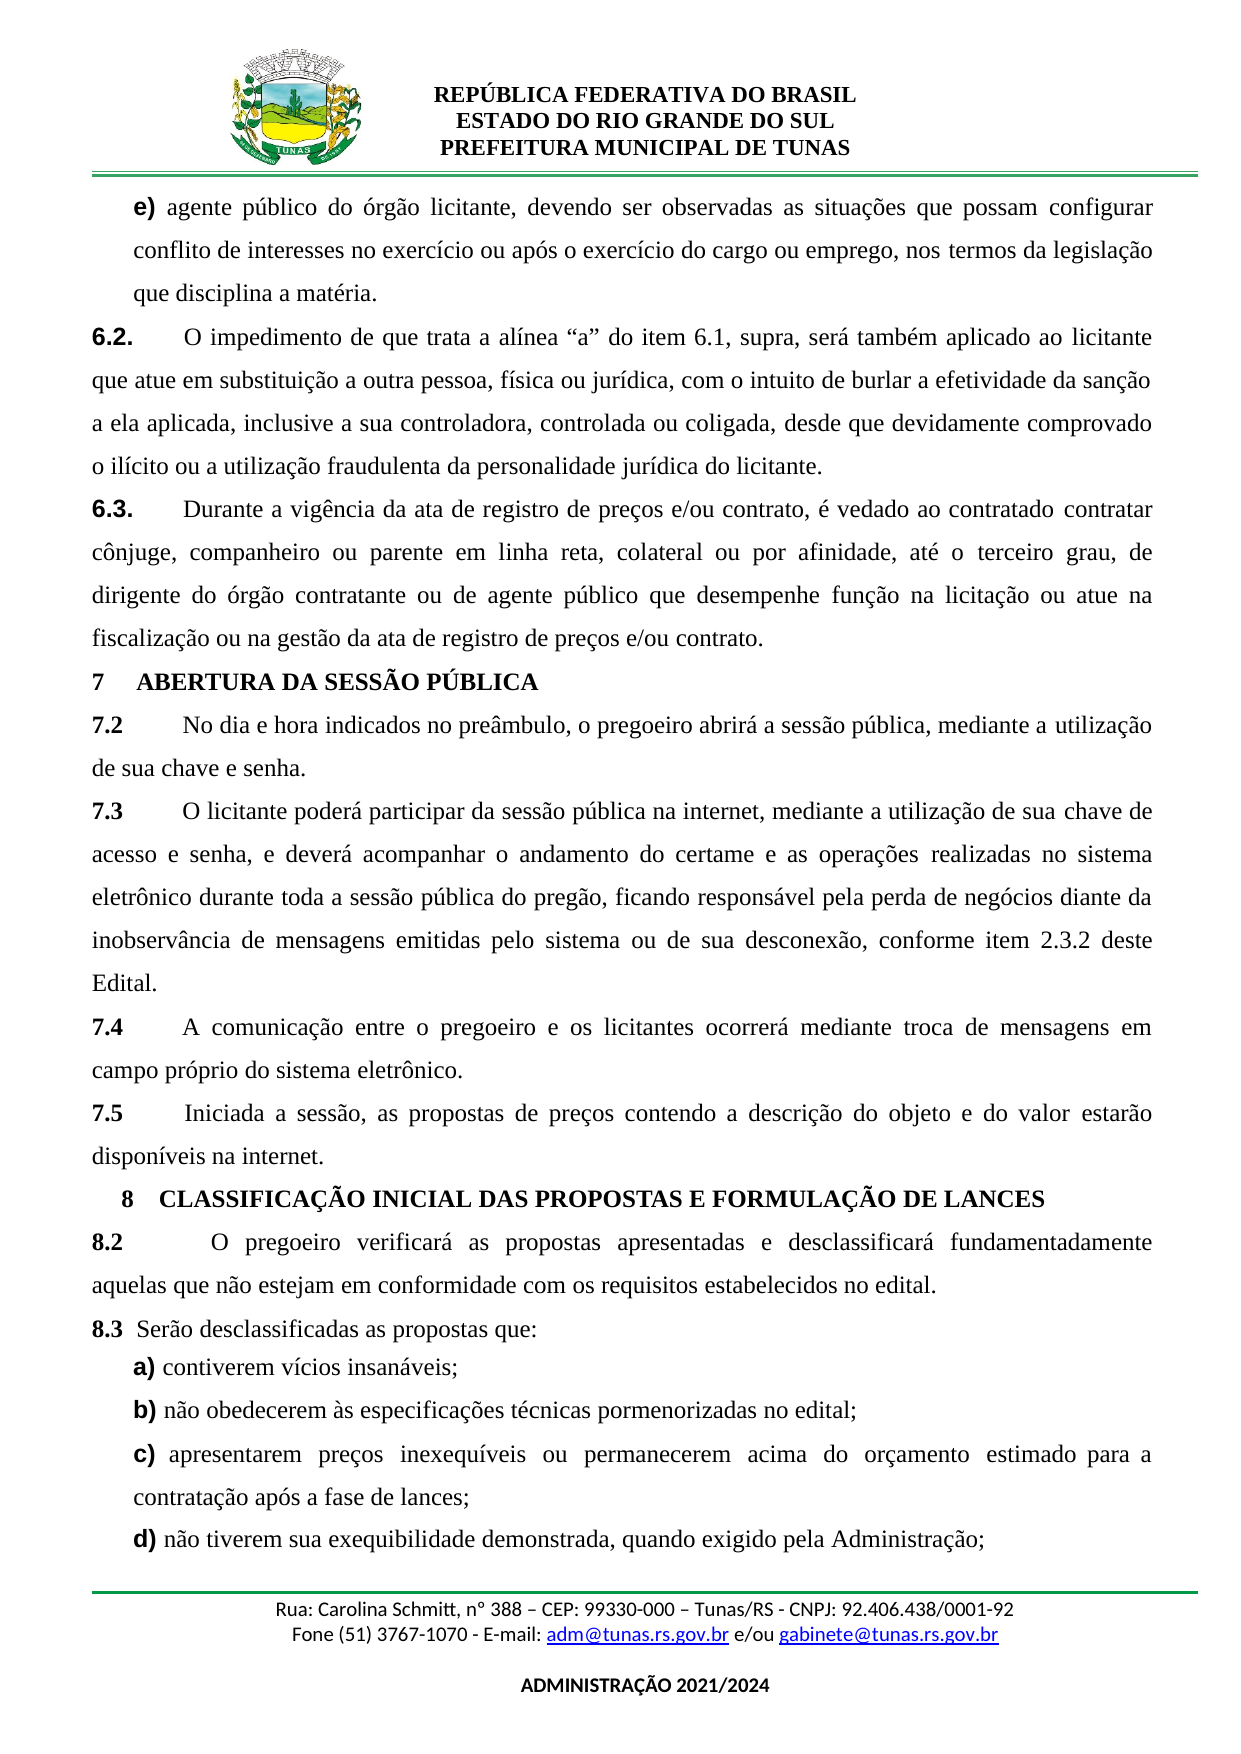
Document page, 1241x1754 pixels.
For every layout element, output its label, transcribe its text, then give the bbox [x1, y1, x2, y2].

list agente público do órgão licitante, devendo ser observadas as situações que possam configurar conflito de interesses no exercício ou após o exercício do cargo ou emprego, nos termos da legislação que disciplina a matéria. [133, 192, 1153, 307]
list Durante a vigência da ata de registro de preços e/ou contrato, é vedado ao contratado contratar cônjuge, companheiro ou parente em linha reta, colateral ou por afinidade, até o terceiro grau, de dirigente do órgão contratante ou de agente público que desempenhe função na licitação ou atue na fiscalização ou na gestão da ata de registro de preços e/ou contrato. [92, 494, 1153, 652]
list contiverem vícios insanáveis; [133, 1352, 1198, 1381]
list Iniciada a sessão, as propostas de preços contendo a descrição do objeto e do valor estarão disponíveis na internet. [92, 1098, 1152, 1170]
list O impedimento de que trata a alínea “a” do item 6.1, supra, será também aplicado ao licitante que atue em substituição a outra pessoa, física ou jurídica, com o intuito de burlar a efetividade da sanção a ela aplicada, inclusive a sua controladora, controlada ou coligada, desde que devidamente comprovado o ilícito ou a utilização fraudulenta da personalidade jurídica do licitante. [92, 321, 1152, 480]
picture [230, 49, 362, 165]
list O pregoeiro verificará as propostas apresentadas e desclassificará fundamentadamente aquelas que não estejam em conformidade com os requisitos estabelecidos no edital. [92, 1227, 1152, 1299]
list No dia e hora indicados no preâmbulo, o pregoeiro abrirá a sessão pública, mediante a utilização de sua chave e senha. [92, 710, 1152, 782]
list não tiverem sua exequibilidade demonstrada, quando exigido pela Administração; [133, 1525, 1198, 1553]
list apresentarem preços inexequíveis ou permanecerem acima do orçamento estimado para a contratação após a fase de lances; [133, 1438, 1152, 1511]
subtitle CLASSIFICAÇÃO INICIAL DAS PROPOSTAS E FORMULAÇÃO DE LANCES [121, 1184, 1198, 1213]
list A comunicação entre o pregoeiro e os licitantes ocorrerá mediante troca de mensagens em campo próprio do sistema eletrônico. [92, 1012, 1152, 1084]
list não obedecerem às especificações técnicas pormenorizadas no edital; [133, 1395, 1198, 1424]
subtitle ABERTURA DA SESSÃO PÚBLICA [92, 667, 1198, 695]
list O licitante poderá participar da sessão pública na internet, mediante a utilização de sua chave de acesso e senha, e deverá acompanhar o andamento do certame e as operações realizadas no sistema eletrônico durante toda a sessão pública do pregão, ficando responsável pela perda de negócios diante da inobservância de mensagens emitidas pelo sistema ou de sua desconexão, conforme item 2.3.2 deste Edital. [92, 796, 1153, 997]
list Serão desclassificadas as propostas que: [92, 1314, 1198, 1342]
